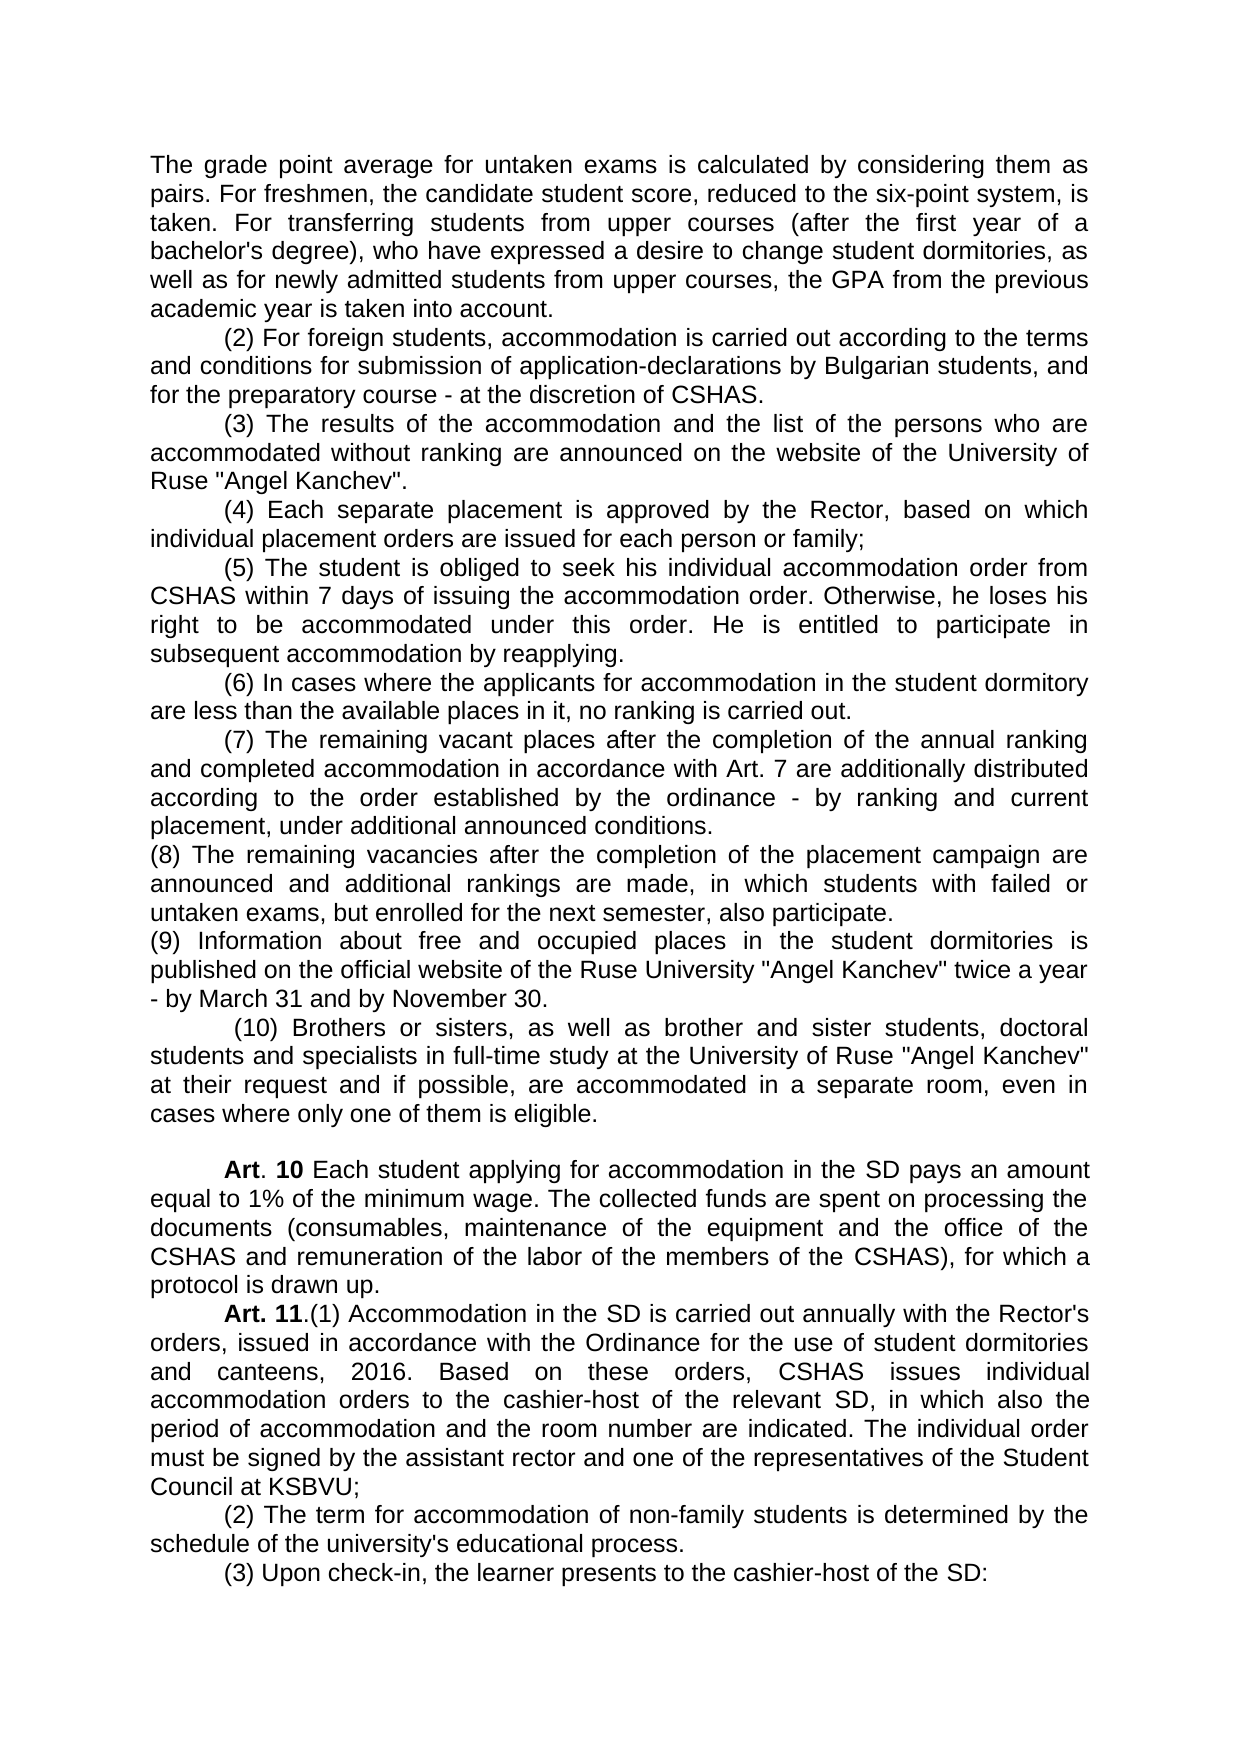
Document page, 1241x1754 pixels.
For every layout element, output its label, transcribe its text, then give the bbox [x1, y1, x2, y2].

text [150, 150, 1090, 322]
text (4) Each separate placement is approved by the Rector, based on which individual placement orders are issued for each person or family; [150, 495, 1090, 552]
text (6) In cases where the applicants for accommodation in the student dormitory are less than the available places in it, no ranking is carried out. [150, 667, 1090, 725]
text Art. 11.(1) Accommodation in the SD is carried out annually with the Rector's orders, issued in accordance with the Ordinance for the use of student dormitories and canteens, 2016. Based on these orders, CSHAS issues individual accommodation orders to the cashier-host of the relevant SD, in which also the period of accommodation and the room number are indicated. The individual order must be signed by the assistant rector and one of the representatives of the Student Council at KSBVU; [150, 1299, 1090, 1501]
text (5) The student is obliged to seek his individual accommodation order from CSHAS within 7 days of issuing the accommodation order. Otherwise, he loses his right to be accommodated under this order. He is entitled to participate in subsequent accommodation by reapplying. [150, 552, 1090, 667]
text (3) Upon check-in, the learner presents to the cashier-host of the SD: [150, 1558, 1090, 1587]
text (2) For foreign students, accommodation is carried out according to the terms and conditions for submission of application-declarations by Bulgarian students, and for the preparatory course - at the discretion of CSHAS. [150, 322, 1090, 409]
text Art. 10 Each student applying for accommodation in the SD pays an amount equal to 1% of the minimum wage. The collected funds are spent on processing the documents (consumables, maintenance of the equipment and the office of the CSHAS and remuneration of the labor of the members of the CSHAS), for which a protocol is drawn up. [150, 1156, 1090, 1299]
text (7) The remaining vacant places after the completion of the annual ranking and completed accommodation in accordance with Art. 7 are additionally distributed according to the order established by the ordinance - by ranking and current placement, under additional announced conditions. [150, 725, 1090, 840]
text (3) The results of the accommodation and the list of the persons who are accommodated without ranking are announced on the website of the University of Ruse "Angel Kanchev". [150, 409, 1090, 495]
text (10) Brothers or sisters, as well as brother and sister students, doctoral students and specialists in full-time study at the University of Ruse "Angel Kanchev" at their request and if possible, are accommodated in a separate room, even in cases where only one of them is eligible. [150, 1012, 1090, 1127]
text (2) The term for accommodation of non-family students is determined by the schedule of the university's educational process. [150, 1501, 1090, 1558]
text (8) The remaining vacancies after the completion of the placement campaign are announced and additional rankings are made, in which students with failed or untaken exams, but enrolled for the next semester, also participate. [150, 840, 1090, 926]
text (9) Information about free and occupied places in the student dormitories is published on the official website of the Ruse University "Angel Kanchev" twice a year - by March 31 and by November 30. [150, 926, 1090, 1012]
